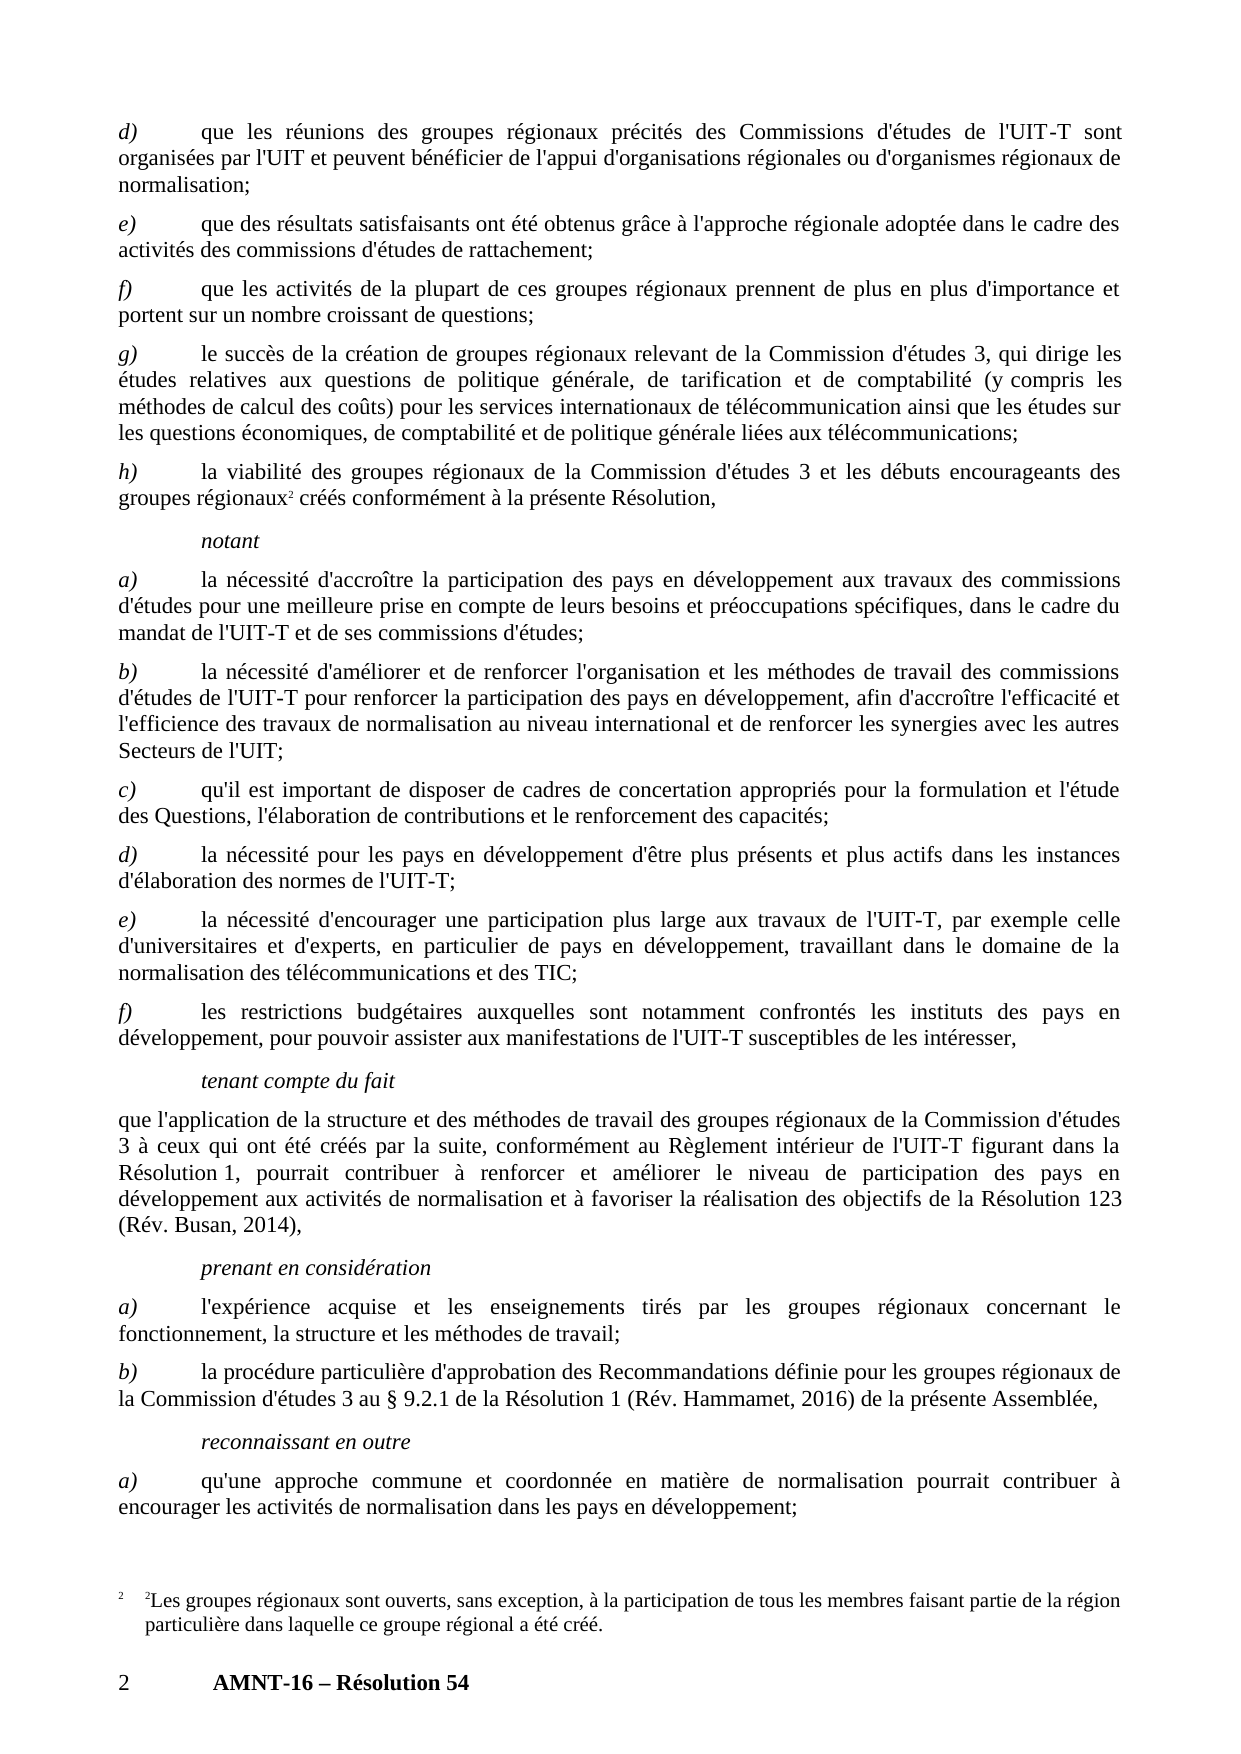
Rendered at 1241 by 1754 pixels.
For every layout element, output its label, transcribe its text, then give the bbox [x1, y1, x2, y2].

text f) les restrictions budgétaires auxquelles sont notamment confrontés les instituts des pays en développement, pour pouvoir assister aux manifestations de l'UIT-T susceptibles de les intéresser, [118, 998, 1122, 1050]
text prenant en considération [201, 1254, 1122, 1281]
text d) la nécessité pour les pays en développement d'être plus présents et plus actifs dans les instances d'élaboration des normes de l'UIT-T; [118, 841, 1122, 894]
text a) l'expérience acquise et les enseignements tirés par les groupes régionaux concernant le fonctionnement, la structure et les méthodes de travail; [118, 1293, 1122, 1346]
text e) la nécessité d'encourager une participation plus large aux travaux de l'UIT-T, par exemple celle d'universitaires et d'experts, en particulier de pays en développement, travaillant dans le domaine de la normalisation des télécommunications et des TIC; [118, 906, 1122, 985]
text tenant compte du fait [201, 1067, 1122, 1093]
text c) qu'il est important de disposer de cadres de concertation appropriés pour la formulation et l'étude des Questions, l'élaboration de contributions et le renforcement des capacités; [118, 776, 1122, 828]
text que l'application de la structure et des méthodes de travail des groupes régionaux de la Commission d'études 3 à ceux qui ont été créés par la suite, conformément au Règlement intérieur de l'UIT-T figurant dans la Résolution 1, pourrait contribuer à renforcer et améliorer le niveau de participation des pays en développement aux activités de normalisation et à favoriser la réalisation des objectifs de la Résolution 123 (Rév. Busan, 2014), [118, 1106, 1122, 1238]
text a) qu'une approche commune et coordonnée en matière de normalisation pourrait contribuer à encourager les activités de normalisation dans les pays en développement; [118, 1467, 1122, 1519]
text e) que des résultats satisfaisants ont été obtenus grâce à l'approche régionale adoptée dans le cadre des activités des commissions d'études de rattachement; [118, 210, 1122, 262]
text reconnaissant en outre [201, 1428, 1122, 1454]
text h) la viabilité des groupes régionaux de la Commission d'études 3 et les débuts encourageants des groupes régionaux2 créés conformément à la présente Résolution, [118, 458, 1122, 511]
text b) la nécessité d'améliorer et de renforcer l'organisation et les méthodes de travail des commissions d'études de l'UIT-T pour renforcer la participation des pays en développement, afin d'accroître l'efficacité et l'efficience des travaux de normalisation au niveau international et de renforcer les synergies avec les autres Secteurs de l'UIT; [118, 658, 1122, 763]
text notant [201, 527, 1122, 554]
text d) que les réunions des groupes régionaux précités des Commissions d'études de l'UIT-T sont organisées par l'UIT et peuvent bénéficier de l'appui d'organisations régionales ou d'organismes régionaux de normalisation; [118, 118, 1122, 197]
text f) que les activités de la plupart de ces groupes régionaux prennent de plus en plus d'importance et portent sur un nombre croissant de questions; [118, 275, 1122, 328]
text b) la procédure particulière d'approbation des Recommandations définie pour les groupes régionaux de la Commission d'études 3 au § 9.2.1 de la Résolution 1 (Rév. Hammamet, 2016) de la présente Assemblée, [118, 1358, 1122, 1411]
text a) la nécessité d'accroître la participation des pays en développement aux travaux des commissions d'études pour une meilleure prise en compte de leurs besoins et préoccupations spécifiques, dans le cadre du mandat de l'UIT-T et de ses commissions d'études; [118, 566, 1122, 645]
text g) le succès de la création de groupes régionaux relevant de la Commission d'études 3, qui dirige les études relatives aux questions de politique générale, de tarification et de comptabilité (y compris les méthodes de calcul des coûts) pour les services internationaux de télécommunication ainsi que les études sur les questions économiques, de comptabilité et de politique générale liées aux télécommunications; [118, 340, 1122, 446]
